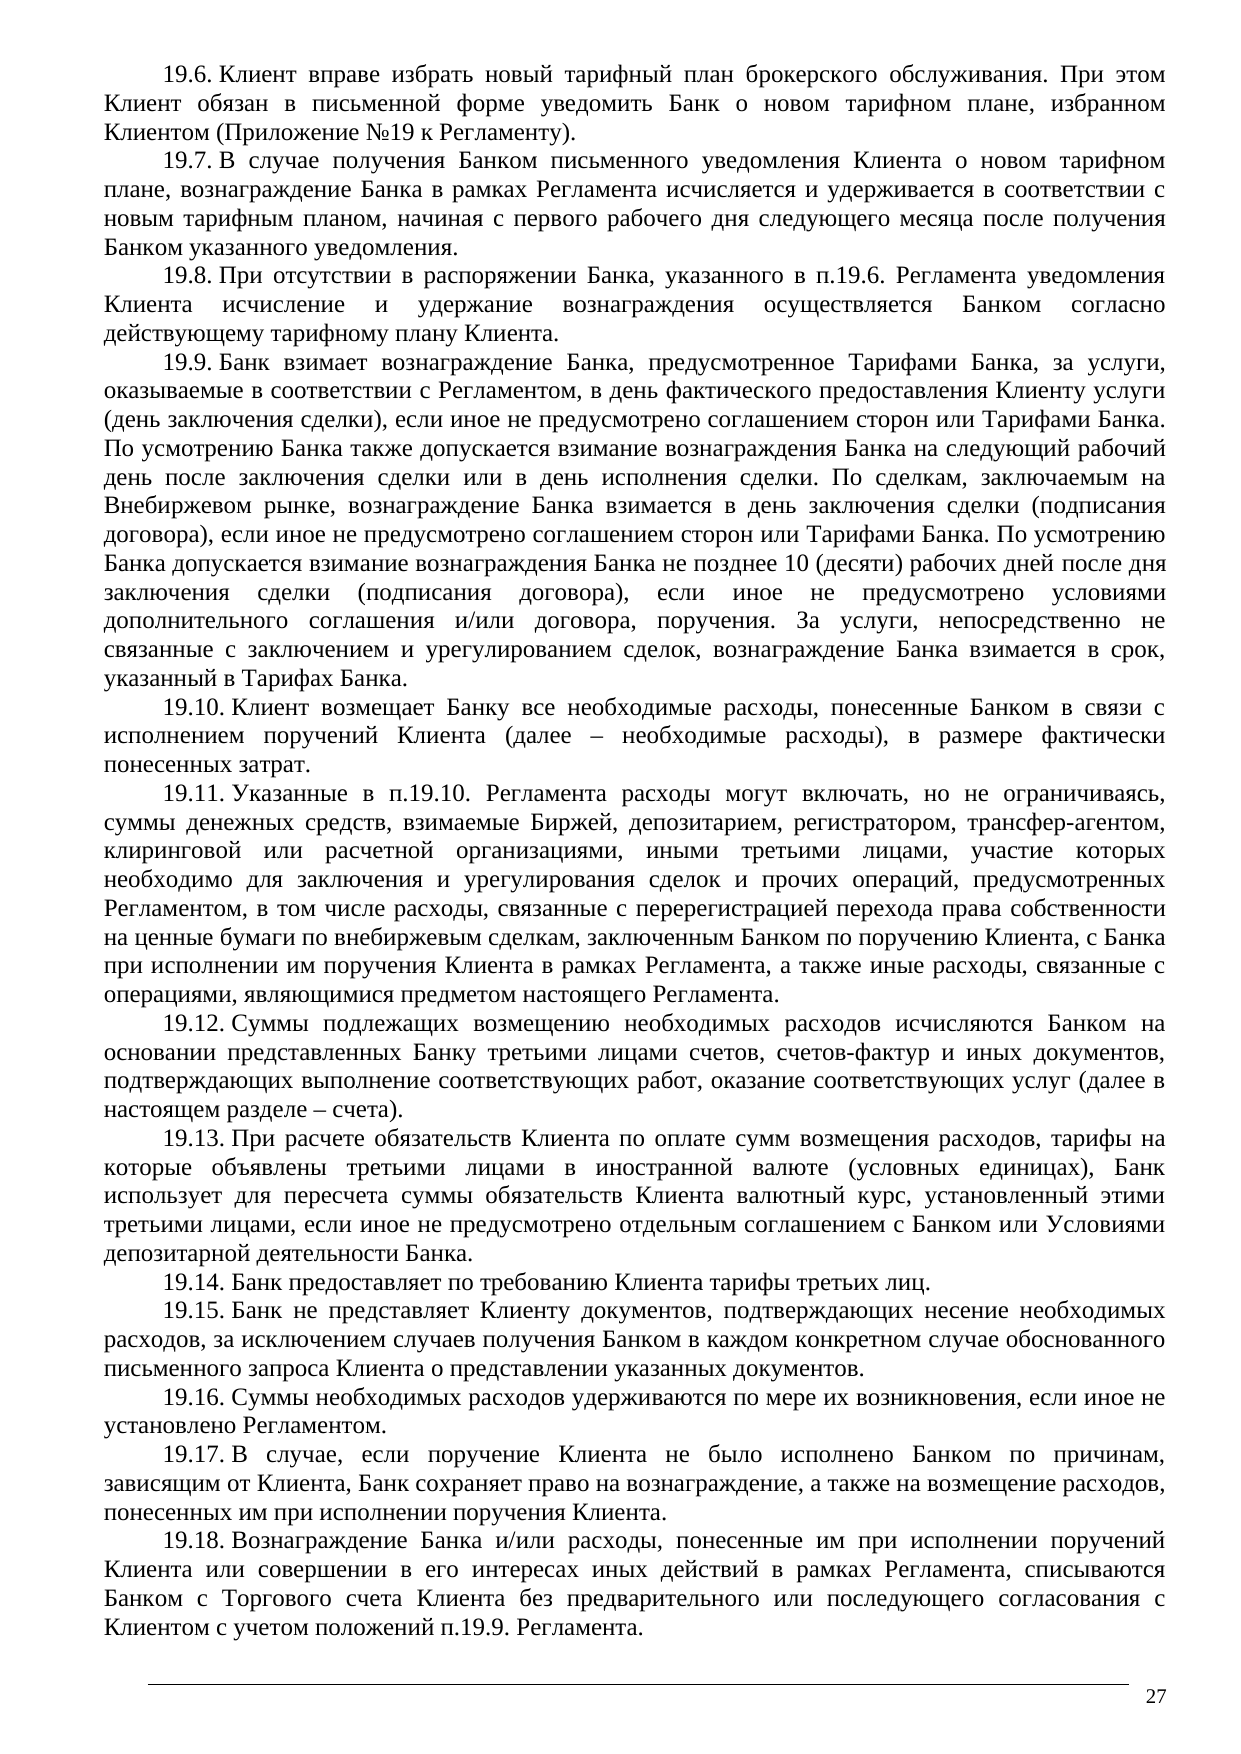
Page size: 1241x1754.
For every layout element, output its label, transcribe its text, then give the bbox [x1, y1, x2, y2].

list В случае, если поручение Клиента не было исполнено Банком по причинам, зависящим от Клиента, Банк сохраняет право на вознаграждение, а также на возмещение расходов, понесенных им при исполнении поручения Клиента. [103, 1439, 1166, 1525]
list При расчете обязательств Клиента по оплате сумм возмещения расходов, тарифы на которые объявлены третьими лицами в иностранной валюте (условных единицах), Банк использует для пересчета суммы обязательств Клиента валютный курс, установленный этими третьими лицами, если иное не предусмотрено отдельным соглашением с Банком или Условиями депозитарной деятельности Банка. [103, 1123, 1166, 1267]
list Клиент возмещает Банку все необходимые расходы, понесенные Банком в связи с исполнением поручений Клиента (далее – необходимые расходы), в размере фактически понесенных затрат. [103, 692, 1166, 778]
list При отсутствии в распоряжении Банка, указанного в п.19.6. Регламента уведомления Клиента исчисление и удержание вознаграждения осуществляется Банком согласно действующему тарифному плану Клиента. [103, 260, 1166, 347]
list Вознаграждение Банка и/или расходы, понесенные им при исполнении поручений Клиента или совершении в его интересах иных действий в рамках Регламента, списываются Банком с Торгового счета Клиента без предварительного или последующего согласования с Клиентом с учетом положений п.19.9. Регламента. [103, 1525, 1166, 1640]
list Банк не представляет Клиенту документов, подтверждающих несение необходимых расходов, за исключением случаев получения Банком в каждом конкретном случае обоснованного письменного запроса Клиента о представлении указанных документов. [103, 1295, 1166, 1382]
list Суммы необходимых расходов удерживаются по мере их возникновения, если иное не установлено Регламентом. [103, 1382, 1166, 1439]
list В случае получения Банком письменного уведомления Клиента о новом тарифном плане, вознаграждение Банка в рамках Регламента исчисляется и удерживается в соответствии с новым тарифным планом, начиная с первого рабочего дня следующего месяца после получения Банком указанного уведомления. [103, 145, 1166, 260]
list Клиент вправе избрать новый тарифный план брокерского обслуживания. При этом Клиент обязан в письменной форме уведомить Банк о новом тарифном плане, избранном Клиентом (Приложение №19 к Регламенту). [103, 59, 1166, 145]
list Банк взимает вознаграждение Банка, предусмотренное Тарифами Банка, за услуги, оказываемые в соответствии с Регламентом, в день фактического предоставления Клиенту услуги (день заключения сделки), если иное не предусмотрено соглашением сторон или Тарифами Банка. По усмотрению Банка также допускается взимание вознаграждения Банка на следующий рабочий день после заключения сделки или в день исполнения сделки. По сделкам, заключаемым на Внебиржевом рынке, вознаграждение Банка взимается в день заключения сделки (подписания договора), если иное не предусмотрено соглашением сторон или Тарифами Банка. По усмотрению Банка допускается взимание вознаграждения Банка не позднее 10 (десяти) рабочих дней после дня заключения сделки (подписания договора), если иное не предусмотрено условиями дополнительного соглашения и/или договора, поручения. За услуги, непосредственно не связанные с заключением и урегулированием сделок, вознаграждение Банка взимается в срок, указанный в Тарифах Банка. [103, 347, 1166, 692]
list Банк предоставляет по требованию Клиента тарифы третьих лиц. [103, 1267, 1166, 1295]
list Суммы подлежащих возмещению необходимых расходов исчисляются Банком на основании представленных Банку третьими лицами счетов, счетов-фактур и иных документов, подтверждающих выполнение соответствующих работ, оказание соответствующих услуг (далее в настоящем разделе – счета). [103, 1008, 1166, 1123]
list Указанные в п.19.10. Регламента расходы могут включать, но не ограничиваясь, суммы денежных средств, взимаемые Биржей, депозитарием, регистратором, трансфер-агентом, клиринговой или расчетной организациями, иными третьими лицами, участие которых необходимо для заключения и урегулирования сделок и прочих операций, предусмотренных Регламентом, в том числе расходы, связанные с перерегистрацией перехода права собственности на ценные бумаги по внебиржевым сделкам, заключенным Банком по поручению Клиента, с Банка при исполнении им поручения Клиента в рамках Регламента, а также иные расходы, связанные с операциями, являющимися предметом настоящего Регламента. [103, 778, 1166, 1008]
